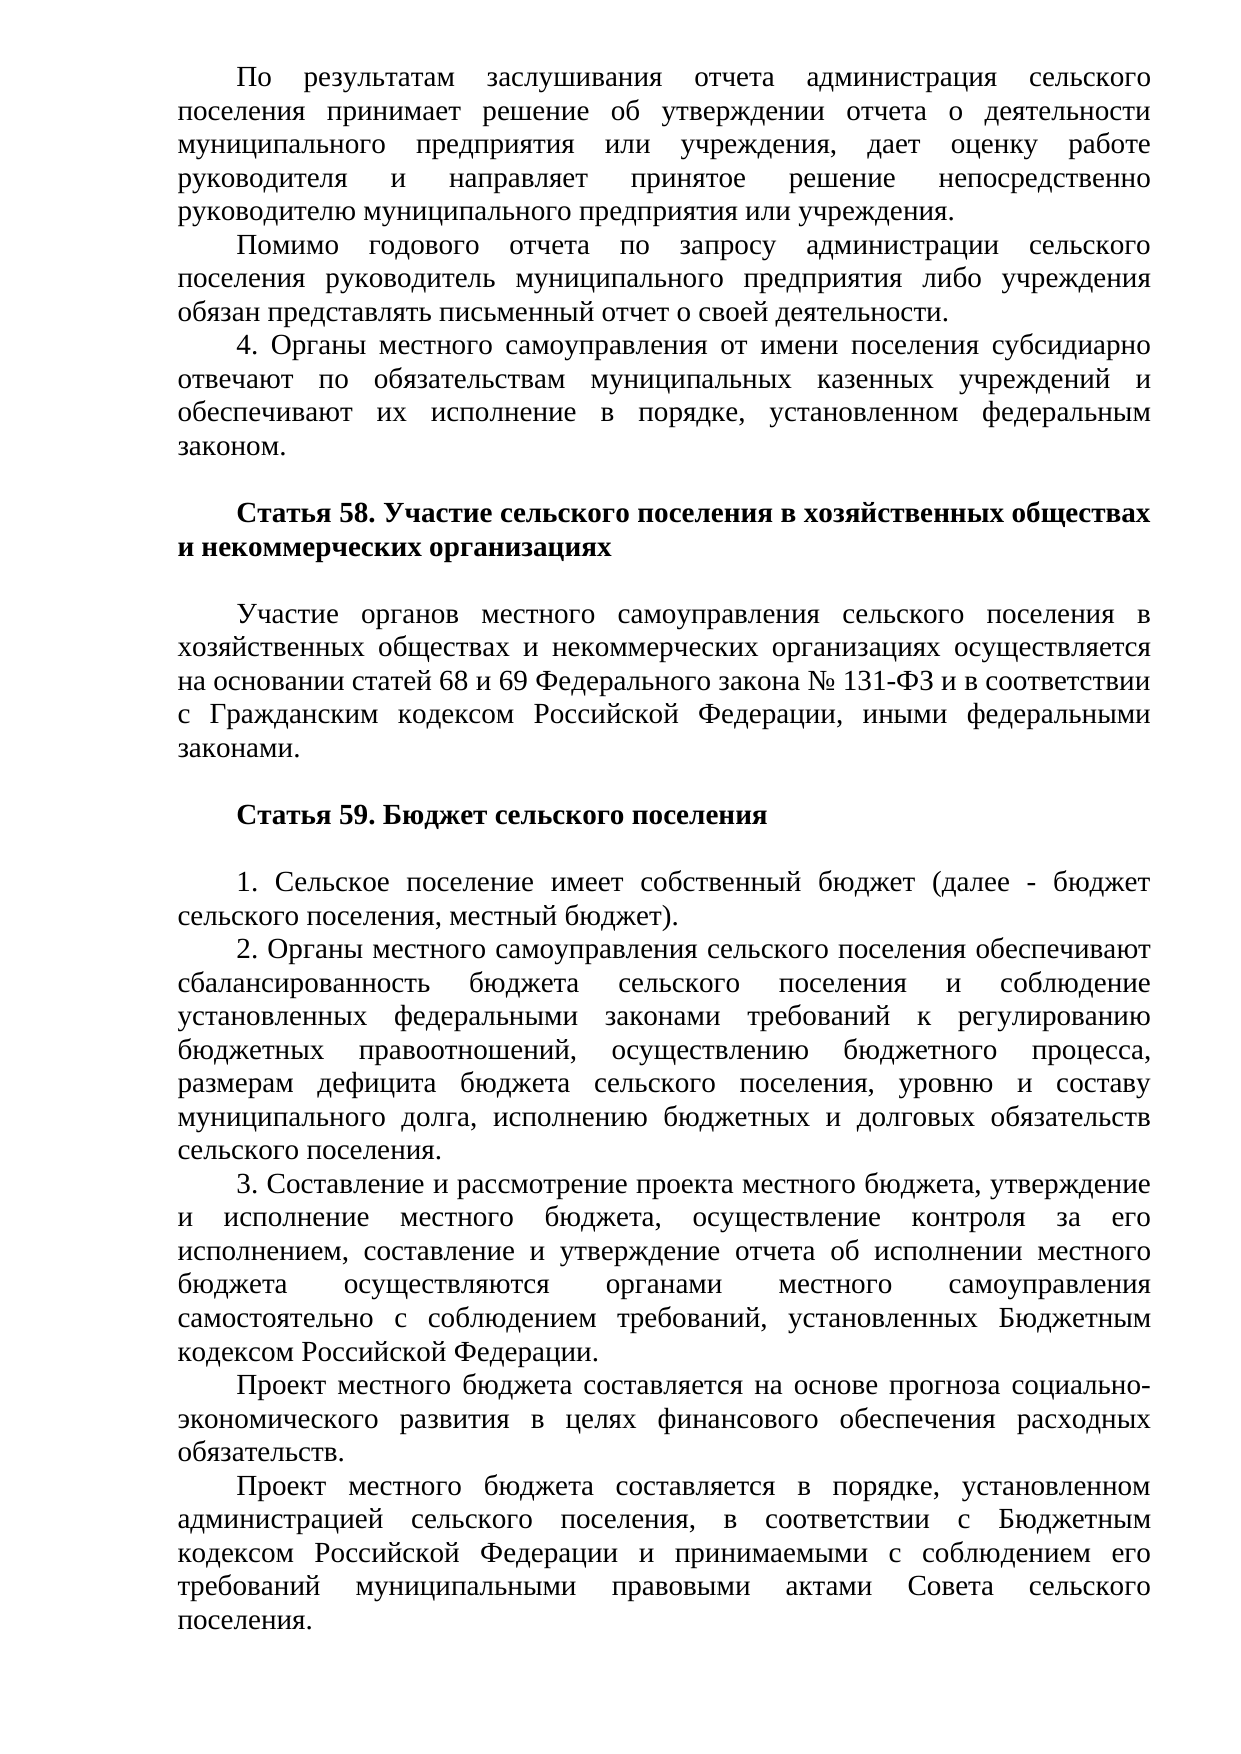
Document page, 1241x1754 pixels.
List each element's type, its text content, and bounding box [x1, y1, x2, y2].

text По результатам заслушивания отчета администрация сельского поселения принимает решение об утверждении отчета о деятельности муниципального предприятия или учреждения, дает оценку работе руководителя и направляет принятое решение непосредственно руководителю муниципального предприятия или учреждения. [177, 59, 1152, 227]
text Проект местного бюджета составляется в порядке, установленном администрацией сельского поселения, в соответствии с Бюджетным кодексом Российской Федерации и принимаемыми с соблюдением его требований муниципальными правовыми актами Совета сельского поселения. [177, 1468, 1152, 1636]
text Участие органов местного самоуправления сельского поселения в хозяйственных обществах и некоммерческих организациях осуществляется на основании статей 68 и 69 Федерального закона № 131-ФЗ и в соответствии с Гражданским кодексом Российской Федерации, иными федеральными законами. [177, 596, 1152, 763]
text Статья 58. Участие сельского поселения в хозяйственных обществах и некоммерческих организациях [177, 495, 1152, 562]
text 3. Составление и рассмотрение проекта местного бюджета, утверждение и исполнение местного бюджета, осуществление контроля за его исполнением, составление и утверждение отчета об исполнении местного бюджета осуществляются органами местного самоуправления самостоятельно с соблюдением требований, установленных Бюджетным кодексом Российской Федерации. [177, 1166, 1152, 1367]
text 1. Сельское поселение имеет собственный бюджет (далее - бюджет сельского поселения, местный бюджет). [177, 864, 1152, 931]
text Помимо годового отчета по запросу администрации сельского поселения руководитель муниципального предприятия либо учреждения обязан представлять письменный отчет о своей деятельности. [177, 227, 1152, 327]
text 2. Органы местного самоуправления сельского поселения обеспечивают сбалансированность бюджета сельского поселения и соблюдение установленных федеральными законами требований к регулированию бюджетных правоотношений, осуществлению бюджетного процесса, размерам дефицита бюджета сельского поселения, уровню и составу муниципального долга, исполнению бюджетных и долговых обязательств сельского поселения. [177, 931, 1152, 1166]
text Проект местного бюджета составляется на основе прогноза социально-экономического развития в целях финансового обеспечения расходных обязательств. [177, 1367, 1152, 1468]
text Статья 59. Бюджет сельского поселения [177, 797, 1152, 831]
text 4. Органы местного самоуправления от имени поселения субсидиарно отвечают по обязательствам муниципальных казенных учреждений и обеспечивают их исполнение в порядке, установленном федеральным законом. [177, 327, 1152, 462]
